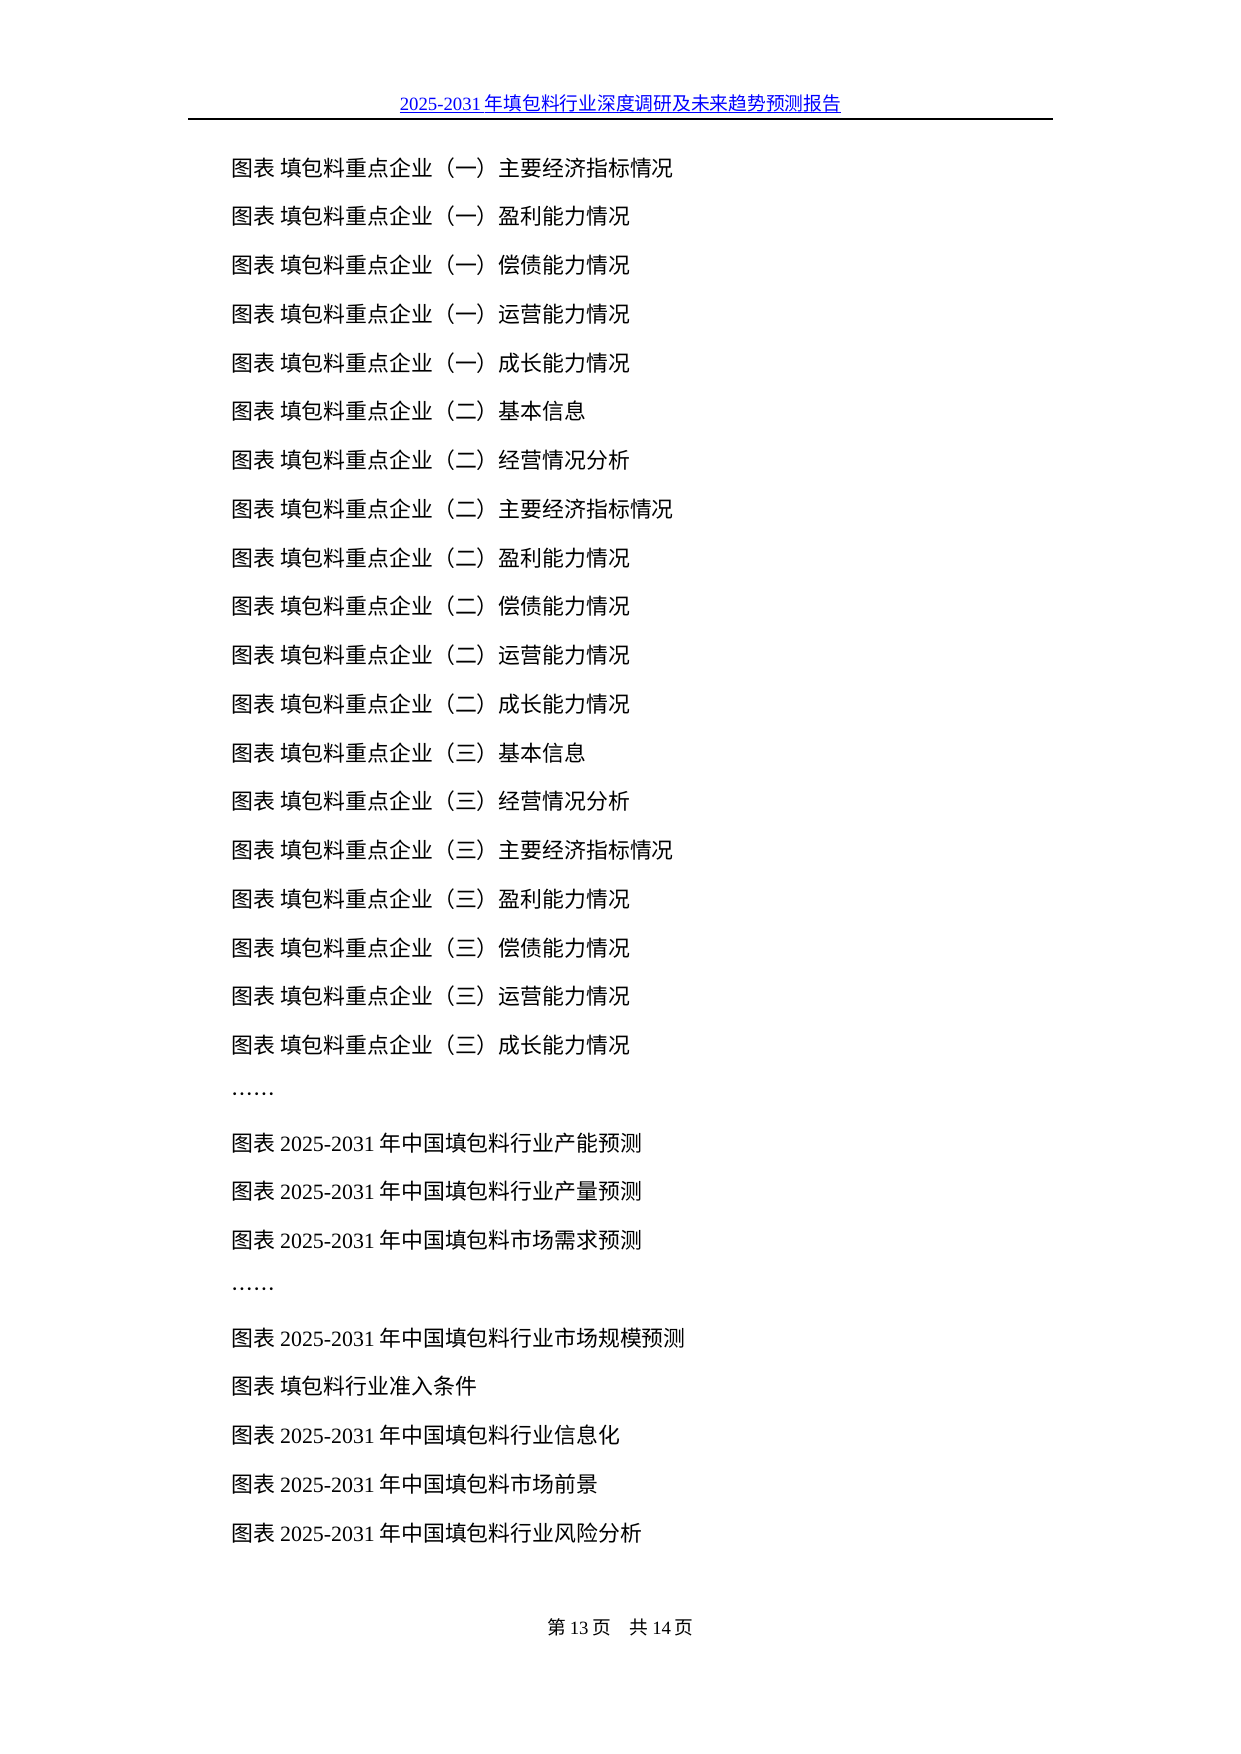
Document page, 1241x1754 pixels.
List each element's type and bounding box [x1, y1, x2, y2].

text [187, 150, 1053, 1548]
